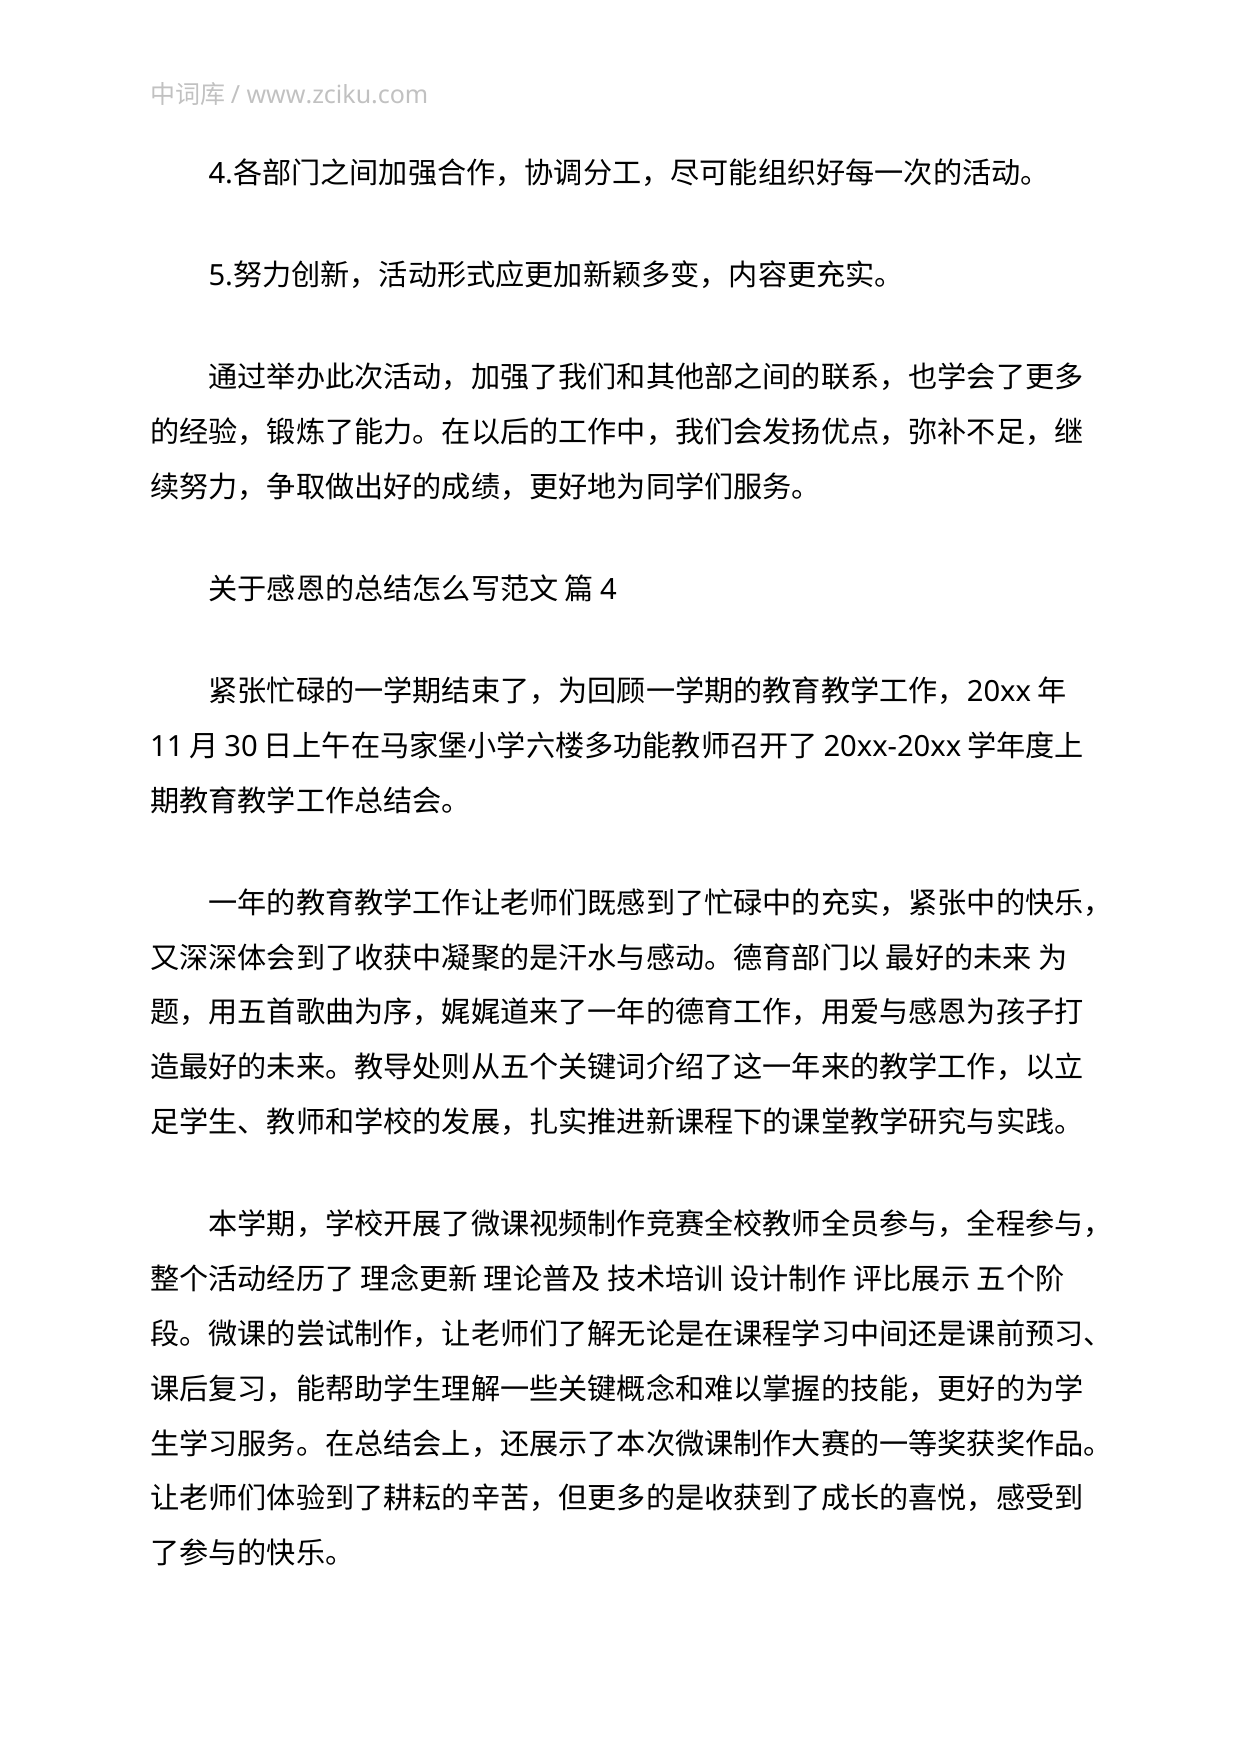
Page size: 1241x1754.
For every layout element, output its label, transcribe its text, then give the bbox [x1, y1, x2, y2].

text 本学期，学校开展了微课视频制作竞赛全校教师全员参与，全程参与，整个活动经历了 理念更新 理论普及 技术培训 设计制作 评比展示 五个阶段。微课的尝试制作，让老师们了解无论是在课程学习中间还是课前预习、课后复习，能帮助学生理解一些关键概念和难以掌握的技能，更好的为学生学习服务。在总结会上，还展示了本次微课制作大赛的一等奖获奖作品。让老师们体验到了耕耘的辛苦，但更多的是收获到了成长的喜悦，感受到了参与的快乐。 [150, 1201, 1090, 1572]
text 5.努力创新，活动形式应更加新颖多变，内容更充实。 [150, 252, 1090, 294]
text 关于感恩的总结怎么写范文 篇4 [150, 566, 1090, 608]
text 通过举办此次活动，加强了我们和其他部之间的联系，也学会了更多的经验，锻炼了能力。在以后的工作中，我们会发扬优点，弥补不足，继续努力，争取做出好的成绩，更好地为同学们服务。 [150, 354, 1090, 506]
text 一年的教育教学工作让老师们既感到了忙碌中的充实，紧张中的快乐，又深深体会到了收获中凝聚的是汗水与感动。德育部门以 最好的未来 为题，用五首歌曲为序，娓娓道来了一年的德育工作，用爱与感恩为孩子打造最好的未来。教导处则从五个关键词介绍了这一年来的教学工作，以立足学生、教师和学校的发展，扎实推进新课程下的课堂教学研究与实践。 [150, 879, 1090, 1141]
text 紧张忙碌的一学期结束了，为回顾一学期的教育教学工作，20xx年11月30日上午在马家堡小学六楼多功能教师召开了20xx-20xx学年度上期教育教学工作总结会。 [150, 667, 1090, 820]
text 4.各部门之间加强合作，协调分工，尽可能组织好每一次的活动。 [150, 150, 1090, 192]
